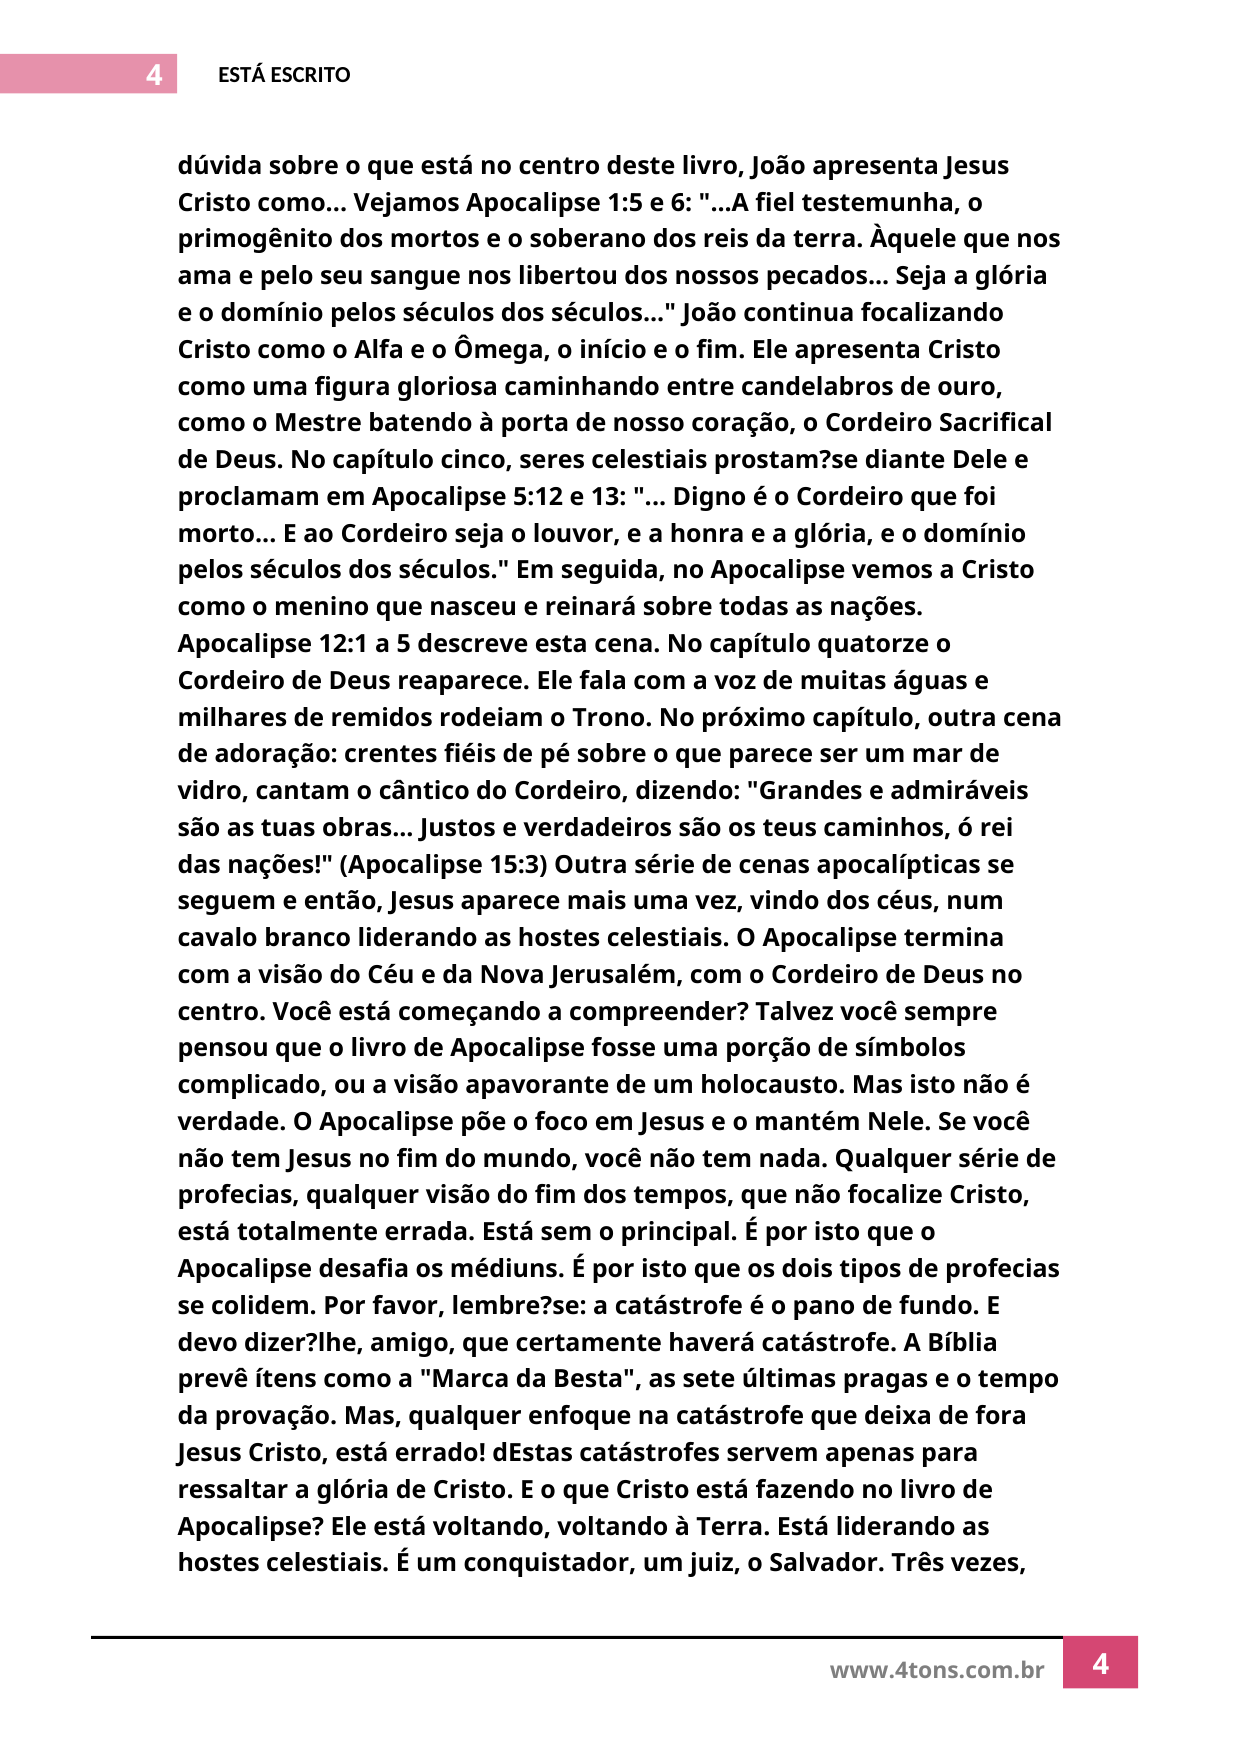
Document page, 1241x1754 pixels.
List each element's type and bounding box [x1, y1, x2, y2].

text [177, 148, 1063, 1579]
